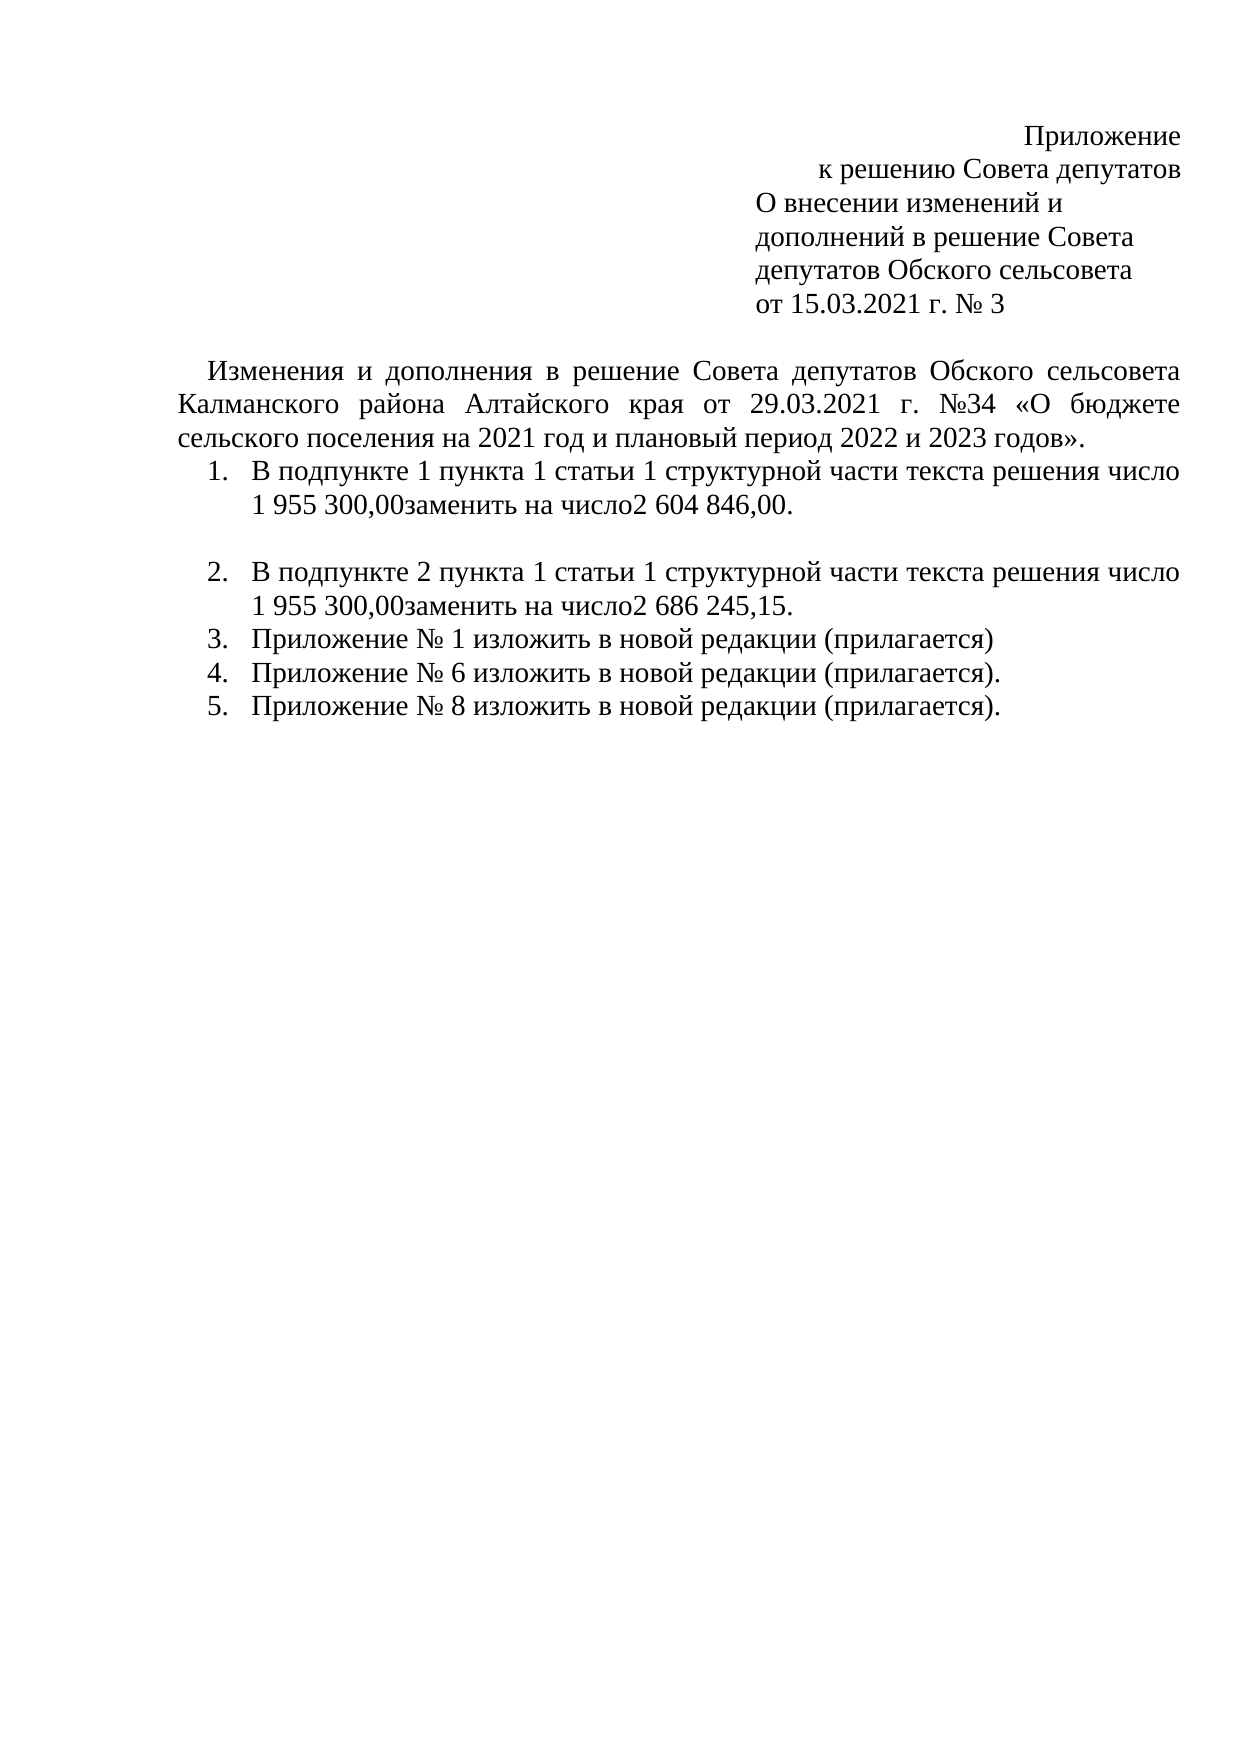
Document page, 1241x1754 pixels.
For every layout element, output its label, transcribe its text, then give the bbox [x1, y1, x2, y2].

text Приложение [177, 118, 1181, 152]
text от 15.03.2021 г. № 3 [755, 286, 1181, 319]
text к решению Совета депутатов [177, 152, 1181, 185]
list Приложение № 1 изложить в новой редакции (прилагается) [177, 621, 1181, 655]
list В подпункте 1 пункта 1 статьи 1 структурной части текста решения число 1 955 300,00заменить на число2 604 846,00. [207, 453, 1181, 521]
list Приложение № 8 изложить в новой редакции (прилагается). [177, 688, 1181, 722]
text О внесении изменений и дополнений в решение Совета депутатов Обского сельсовета [755, 185, 1181, 286]
list Приложение № 6 изложить в новой редакции (прилагается). [177, 655, 1181, 688]
list В подпункте 2 пункта 1 статьи 1 структурной части текста решения число 1 955 300,00заменить на число2 686 245,15. [207, 554, 1181, 621]
text Изменения и дополнения в решение Совета депутатов Обского сельсовета Калманского района Алтайского края от 29.03.2021 г. №34 «О бюджете сельского поселения на 2021 год и плановый период 2022 и 2023 годов». [177, 353, 1181, 453]
